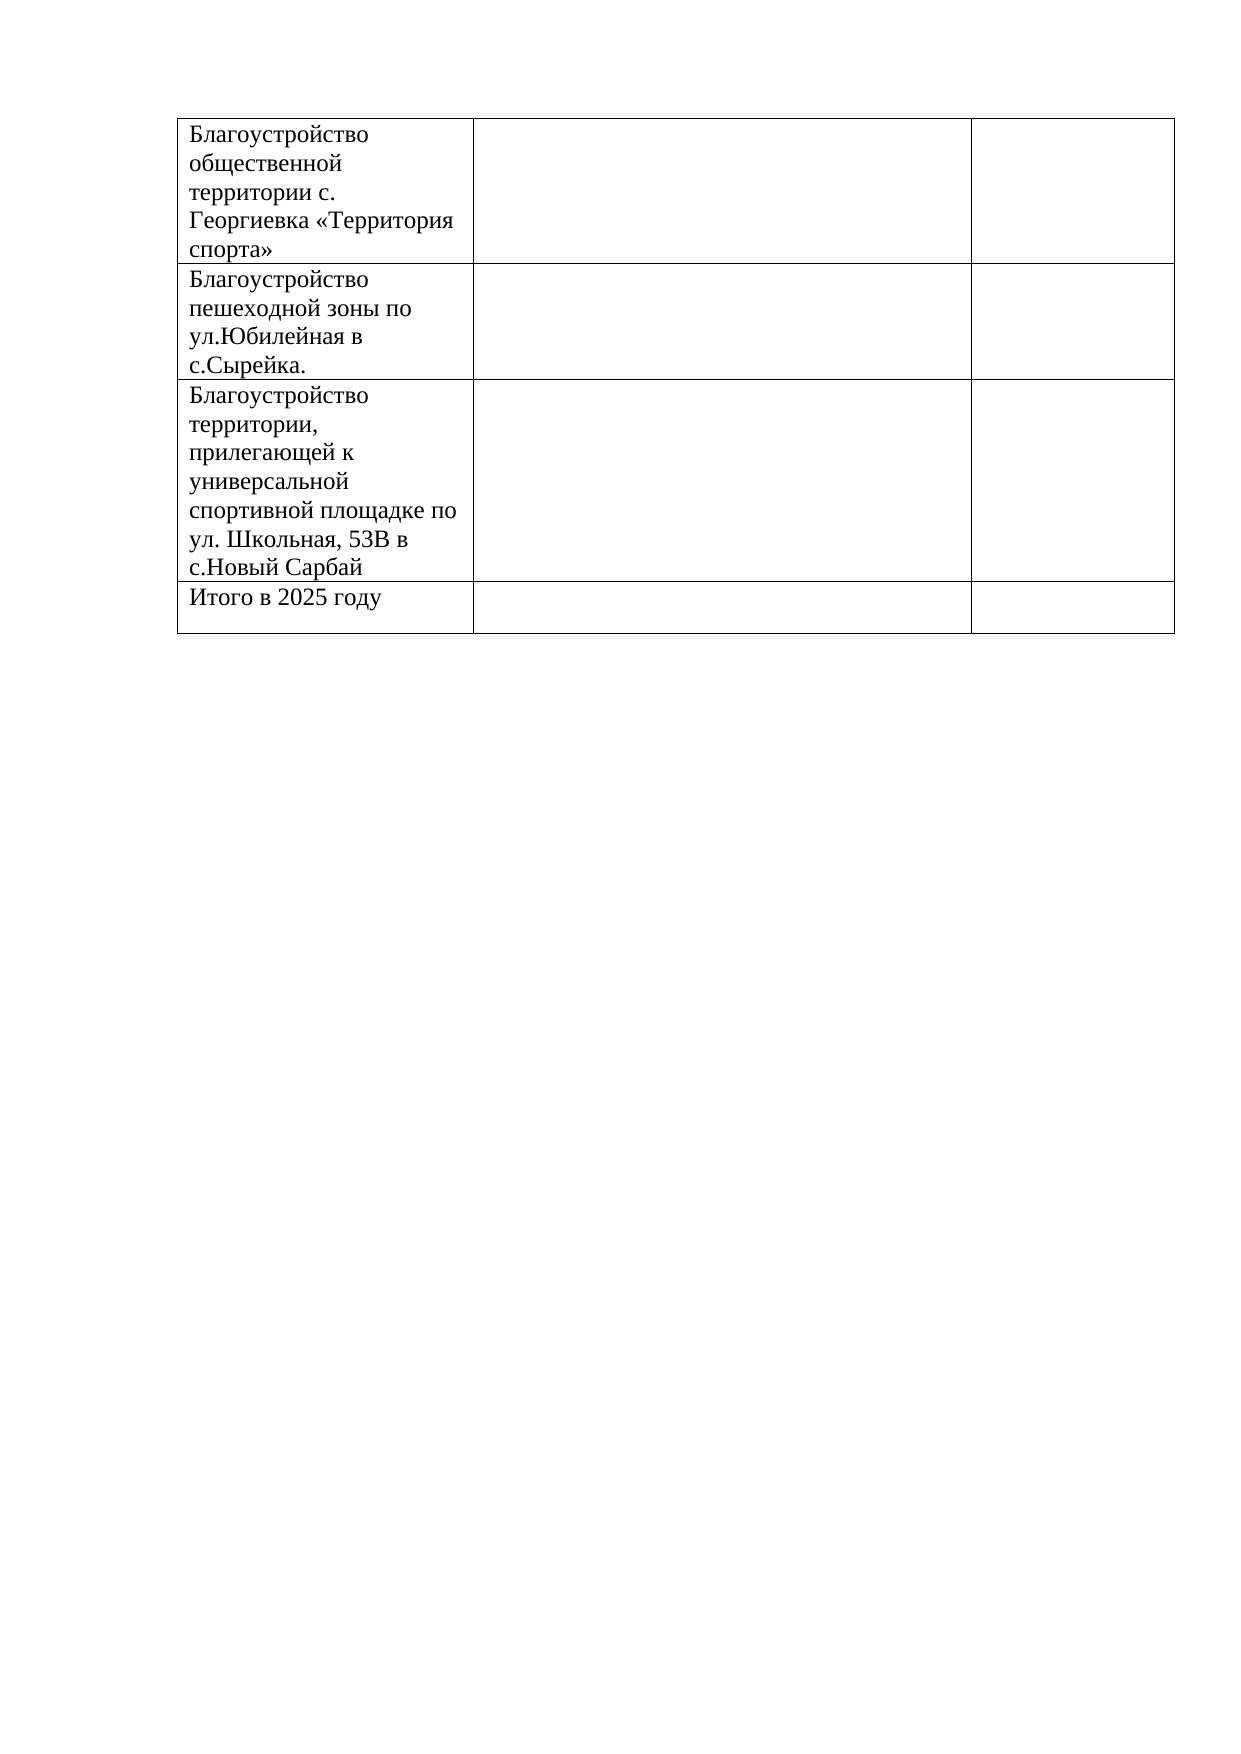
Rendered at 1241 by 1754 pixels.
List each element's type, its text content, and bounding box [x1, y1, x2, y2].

table_cell [474, 582, 971, 633]
table_cell [474, 119, 971, 263]
table_cell Благоустройство общественной территории с. Георгиевка «Территория спорта» [178, 119, 473, 263]
table_cell [474, 264, 971, 379]
table_cell Благоустройство территории, прилегающей к универсальной спортивной площадке по ул. Школьная, 53В в с.Новый Сарбай [178, 380, 473, 581]
table_cell Итого в 2025 году [178, 582, 473, 633]
table_cell [972, 119, 1174, 263]
table_cell [972, 380, 1174, 581]
table_cell [474, 380, 971, 581]
table_cell [972, 582, 1174, 633]
table_cell Благоустройство пешеходной зоны по ул.Юбилейная в с.Сырейка. [178, 264, 473, 379]
table_cell [972, 264, 1174, 379]
